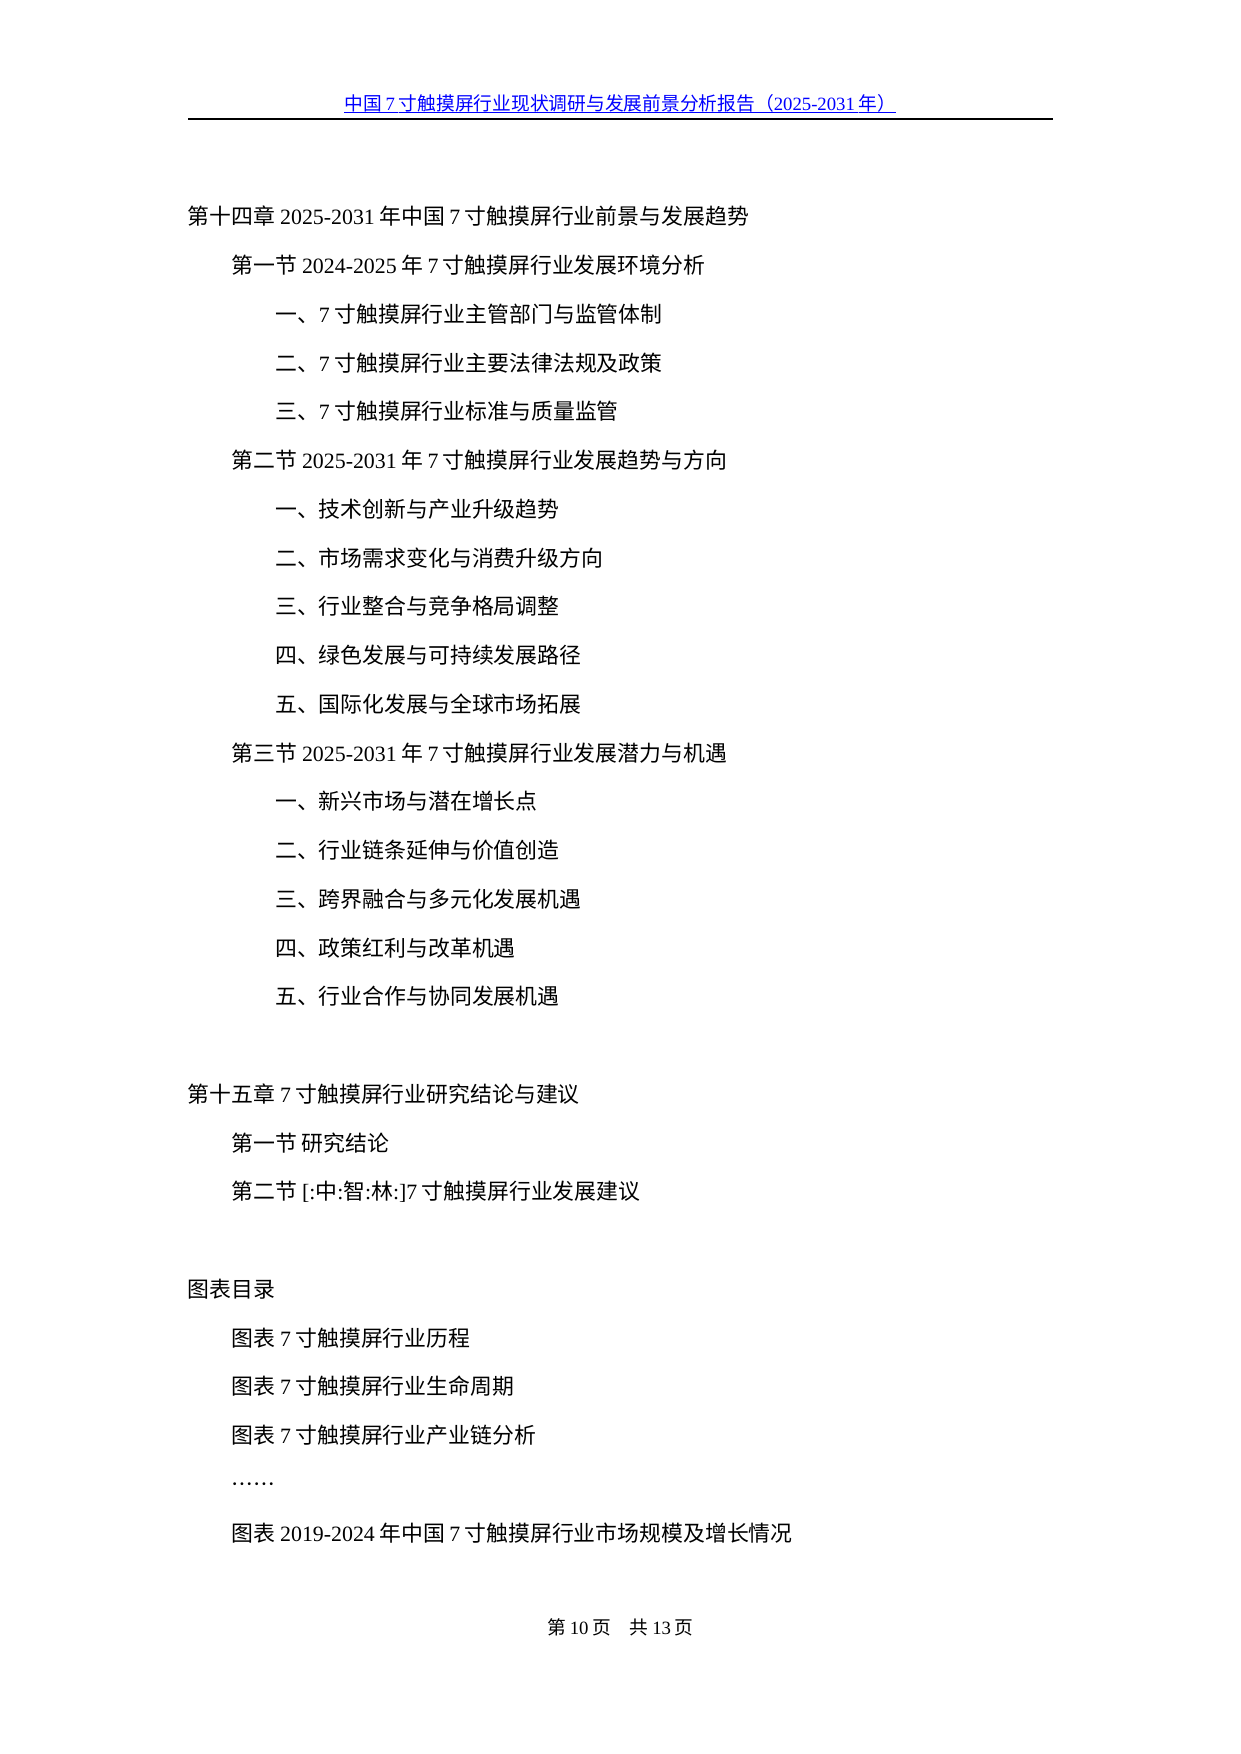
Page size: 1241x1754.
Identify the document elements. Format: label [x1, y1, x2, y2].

text [187, 150, 1053, 1548]
